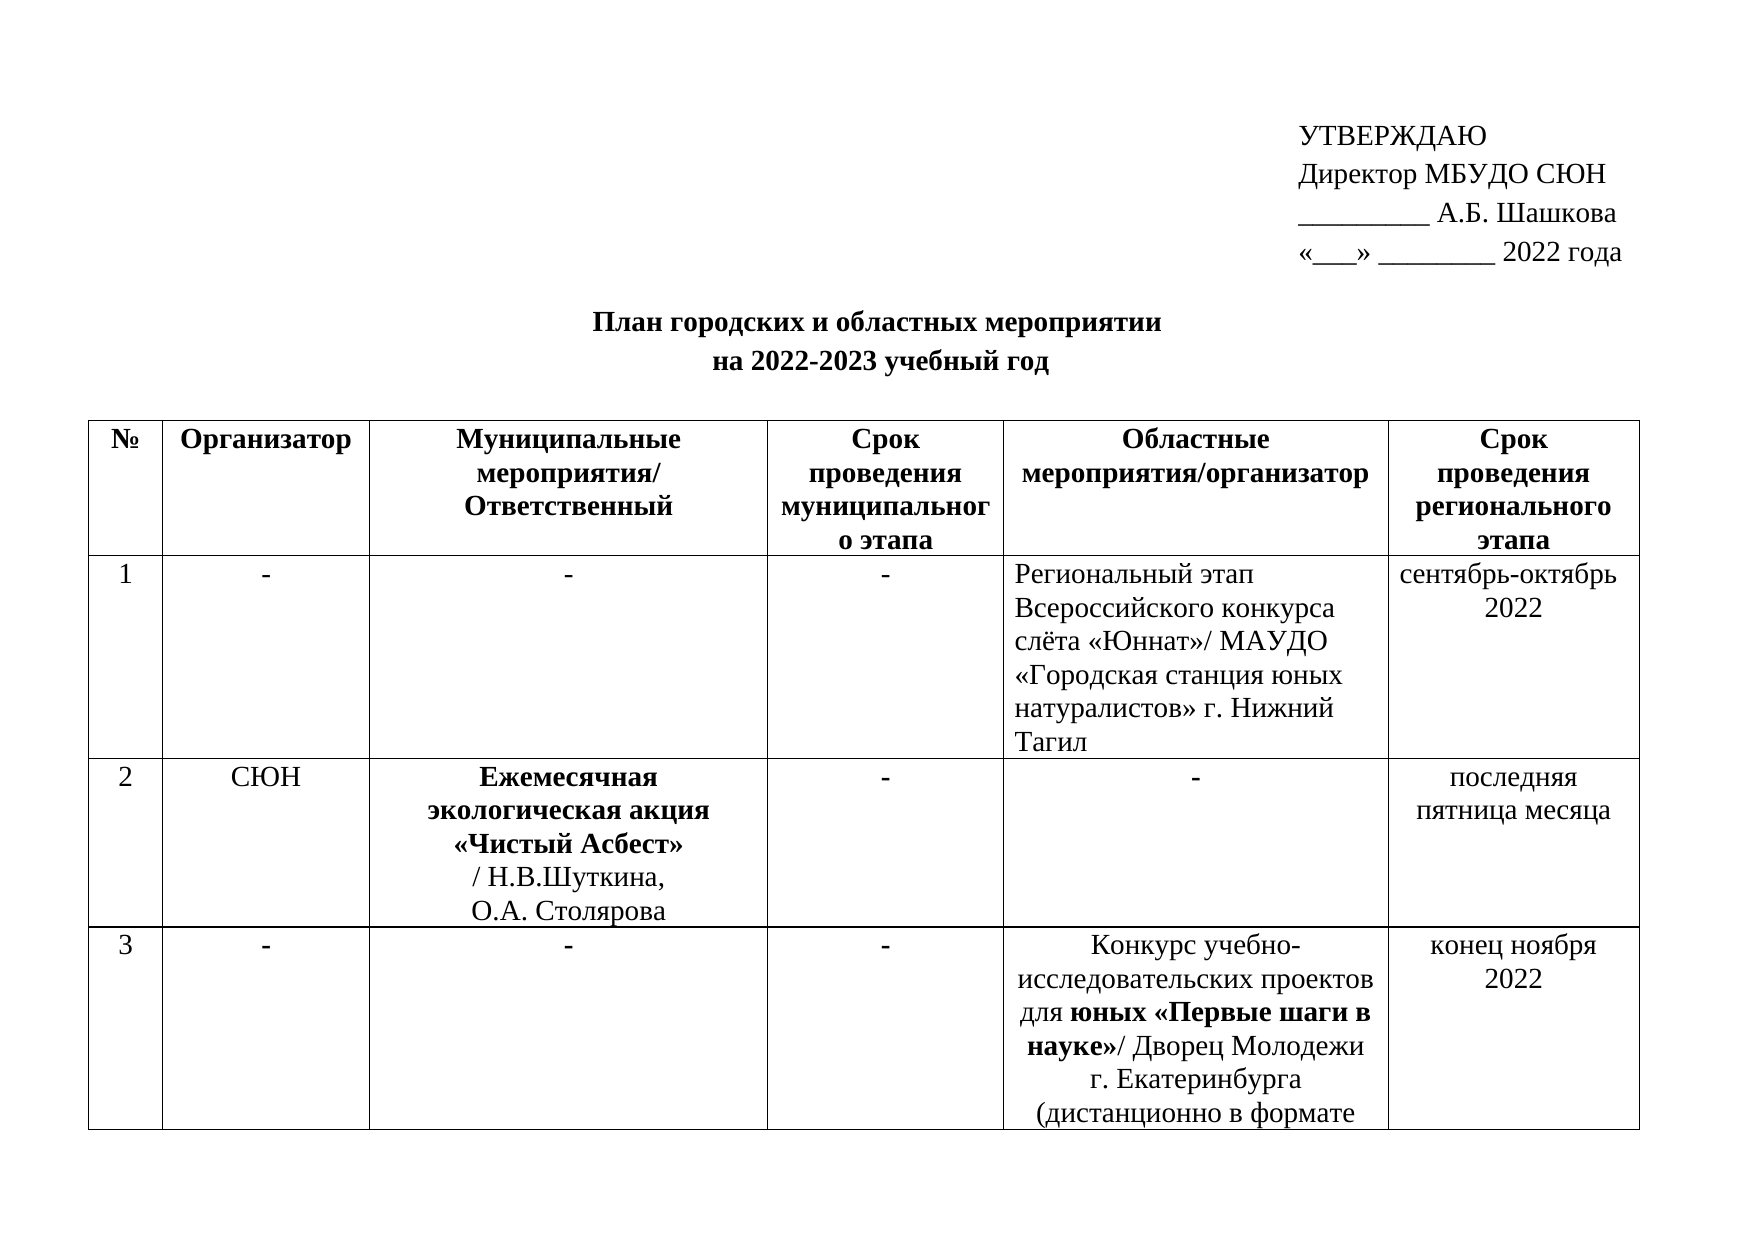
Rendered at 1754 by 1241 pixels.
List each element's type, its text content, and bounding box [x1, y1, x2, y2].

text _________ А.Б. Шашкова [1224, 195, 1636, 229]
table_cell 1 [89, 556, 162, 758]
text УТВЕРЖДАЮ [1224, 118, 1636, 152]
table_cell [1004, 928, 1388, 1129]
table_cell - [370, 556, 767, 758]
table_header Срок проведения муниципального этапа [768, 421, 1003, 555]
table_cell - [1004, 759, 1388, 926]
text на 2022-2023 учебный год [118, 343, 1636, 377]
table_cell - [768, 556, 1003, 758]
text План городских и областных мероприятии [118, 304, 1636, 338]
table_cell последняя пятница месяца [1389, 759, 1639, 926]
table_header Муниципальные мероприятия/ Ответственный [370, 421, 767, 555]
table_cell сентябрь-октябрь 2022 [1389, 556, 1639, 758]
table_cell Ежемесячная экологическая акция «Чистый Асбест» / Н.В.Шуткина, О.А. Столярова [370, 759, 767, 926]
table_header Организатор [163, 421, 369, 555]
table_cell Региональный этап Всероссийского конкурса слёта «Юннат»/ МАУДО «Городская станция юных натуралистов» г. Нижний Тагил [1004, 556, 1388, 758]
table_cell - [163, 928, 369, 1129]
table_header № [89, 421, 162, 555]
table_cell - [370, 928, 767, 1129]
text Директор МБУДО СЮН [1298, 157, 1636, 190]
table_cell - [768, 928, 1003, 1129]
table_cell конец ноября 2022 [1389, 928, 1639, 1129]
table_header Срок проведения регионального этапа [1389, 421, 1639, 555]
text «___» ________ 2022 года [1224, 234, 1636, 267]
table_cell СЮН [163, 759, 369, 926]
table_cell 3 [89, 928, 162, 1129]
table_header Областные мероприятия/организатор [1004, 421, 1388, 555]
table_cell 2 [89, 759, 162, 926]
table_cell - [163, 556, 369, 758]
table_cell - [768, 759, 1003, 926]
